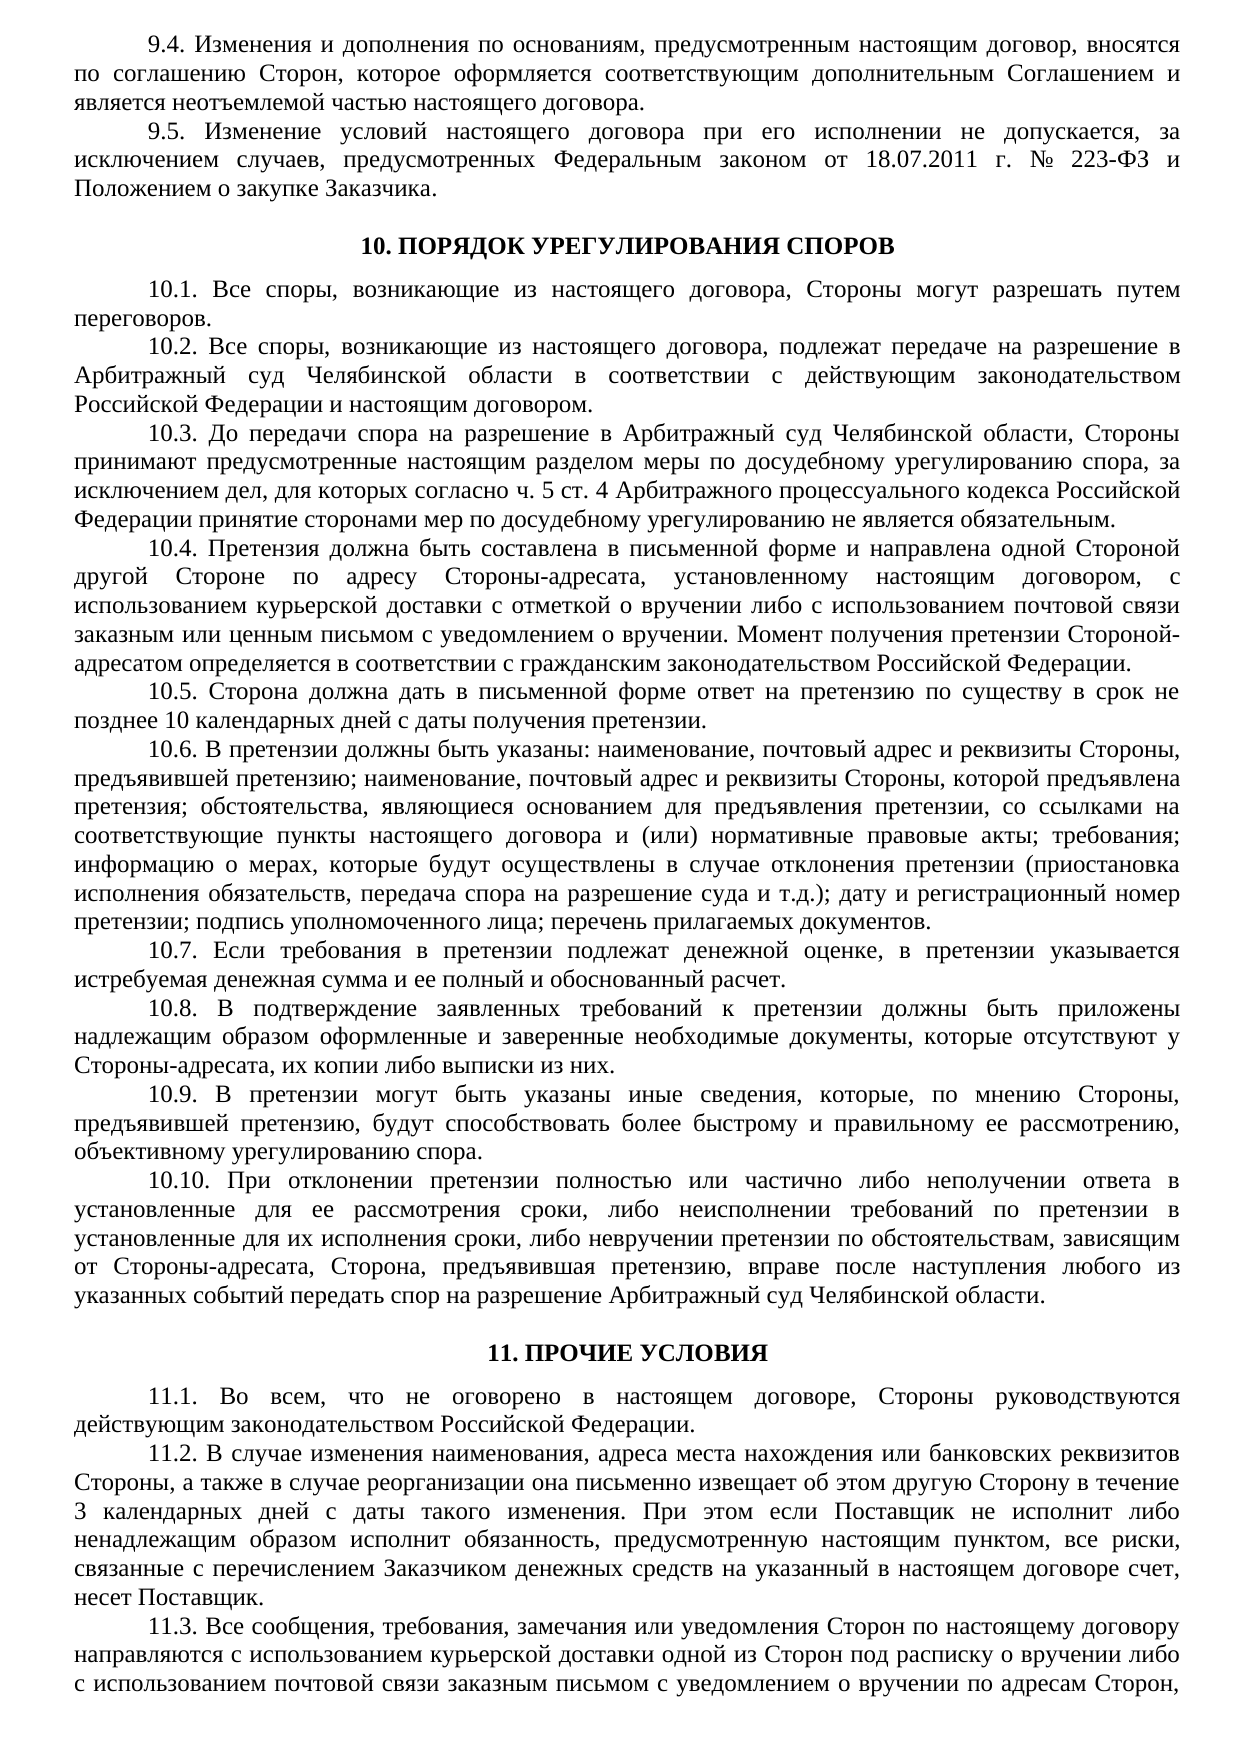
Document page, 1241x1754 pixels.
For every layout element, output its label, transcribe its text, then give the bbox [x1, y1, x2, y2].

text 10.1. Все споры, возникающие из настоящего договора, Стороны могут разрешать путем переговоров. [74, 274, 1181, 331]
text 9.5. Изменение условий настоящего договора при его исполнении не допускается, за исключением случаев, предусмотренных Федеральным законом от 18.07.2011 г. № 223-ФЗ и Положением о закупке Заказчика. [74, 116, 1181, 202]
text 10.7. Если требования в претензии подлежат денежной оценке, в претензии указывается истребуемая денежная сумма и ее полный и обоснованный расчет. [74, 935, 1181, 993]
text 10.8. В подтверждение заявленных требований к претензии должны быть приложены надлежащим образом оформленные и заверенные необходимые документы, которые отсутствуют у Стороны-адресата, их копии либо выписки из них. [74, 993, 1181, 1079]
text 10.10. При отклонении претензии полностью или частично либо неполучении ответа в установленные для ее рассмотрения сроки, либо неисполнении требований по претензии в установленные для их исполнения сроки, либо невручении претензии по обстоятельствам, зависящим от Стороны-адресата, Сторона, предъявившая претензию, вправе после наступления любого из указанных событий передать спор на разрешение Арбитражный суд Челябинской области. [74, 1165, 1181, 1309]
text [74, 1611, 1181, 1697]
text 9.4. Изменения и дополнения по основаниям, предусмотренным настоящим договор, вносятся по соглашению Сторон, которое оформляется соответствующим дополнительным Соглашением и является неотъемлемой частью настоящего договора. [74, 29, 1181, 116]
text 11.2. В случае изменения наименования, адреса места нахождения или банковских реквизитов Стороны, а также в случае реорганизации она письменно извещает об этом другую Сторону в течение 3 календарных дней с даты такого изменения. При этом если Поставщик не исполнит либо ненадлежащим образом исполнит обязанность, предусмотренную настоящим пунктом, все риски, связанные с перечислением Заказчиком денежных средств на указанный в настоящем договоре счет, несет Поставщик. [74, 1438, 1181, 1611]
text 10.4. Претензия должна быть составлена в письменной форме и направлена одной Стороной другой Стороне по адресу Стороны-адресата, установленному настоящим договором, с использованием курьерской доставки с отметкой о вручении либо с использованием почтовой связи заказным или ценным письмом с уведомлением о вручении. Момент получения претензии Стороной-адресатом определяется в соответствии с гражданским законодательством Российской Федерации. [74, 533, 1181, 676]
text 10.9. В претензии могут быть указаны иные сведения, которые, по мнению Стороны, предъявившей претензию, будут способствовать более быстрому и правильному ее рассмотрению, объективному урегулированию спора. [74, 1079, 1181, 1165]
text 10.3. До передачи спора на разрешение в Арбитражный суд Челябинской области, Стороны принимают предусмотренные настоящим разделом меры по досудебному урегулированию спора, за исключением дел, для которых согласно ч. 5 ст. 4 Арбитражного процессуального кодекса Российской Федерации принятие сторонами мер по досудебному урегулированию не является обязательным. [74, 418, 1181, 533]
text 10.2. Все споры, возникающие из настоящего договора, подлежат передаче на разрешение в Арбитражный суд Челябинской области в соответствии с действующим законодательством Российской Федерации и настоящим договором. [74, 331, 1181, 418]
text 11.1. Во всем, что не оговорено в настоящем договоре, Стороны руководствуются действующим законодательством Российской Федерации. [74, 1381, 1181, 1438]
text 10. ПОРЯДОК УРЕГУЛИРОВАНИЯ СПОРОВ [74, 231, 1181, 259]
text 10.5. Сторона должна дать в письменной форме ответ на претензию по существу в срок не позднее 10 календарных дней с даты получения претензии. [74, 676, 1181, 734]
text 10.6. В претензии должны быть указаны: наименование, почтовый адрес и реквизиты Стороны, предъявившей претензию; наименование, почтовый адрес и реквизиты Стороны, которой предъявлена претензия; обстоятельства, являющиеся основанием для предъявления претензии, со ссылками на соответствующие пункты настоящего договора и (или) нормативные правовые акты; требования; информацию о мерах, которые будут осуществлены в случае отклонения претензии (приостановка исполнения обязательств, передача спора на разрешение суда и т.д.); дату и регистрационный номер претензии; подпись уполномоченного лица; перечень прилагаемых документов. [74, 734, 1181, 935]
text 11. ПРОЧИЕ УСЛОВИЯ [74, 1338, 1181, 1366]
